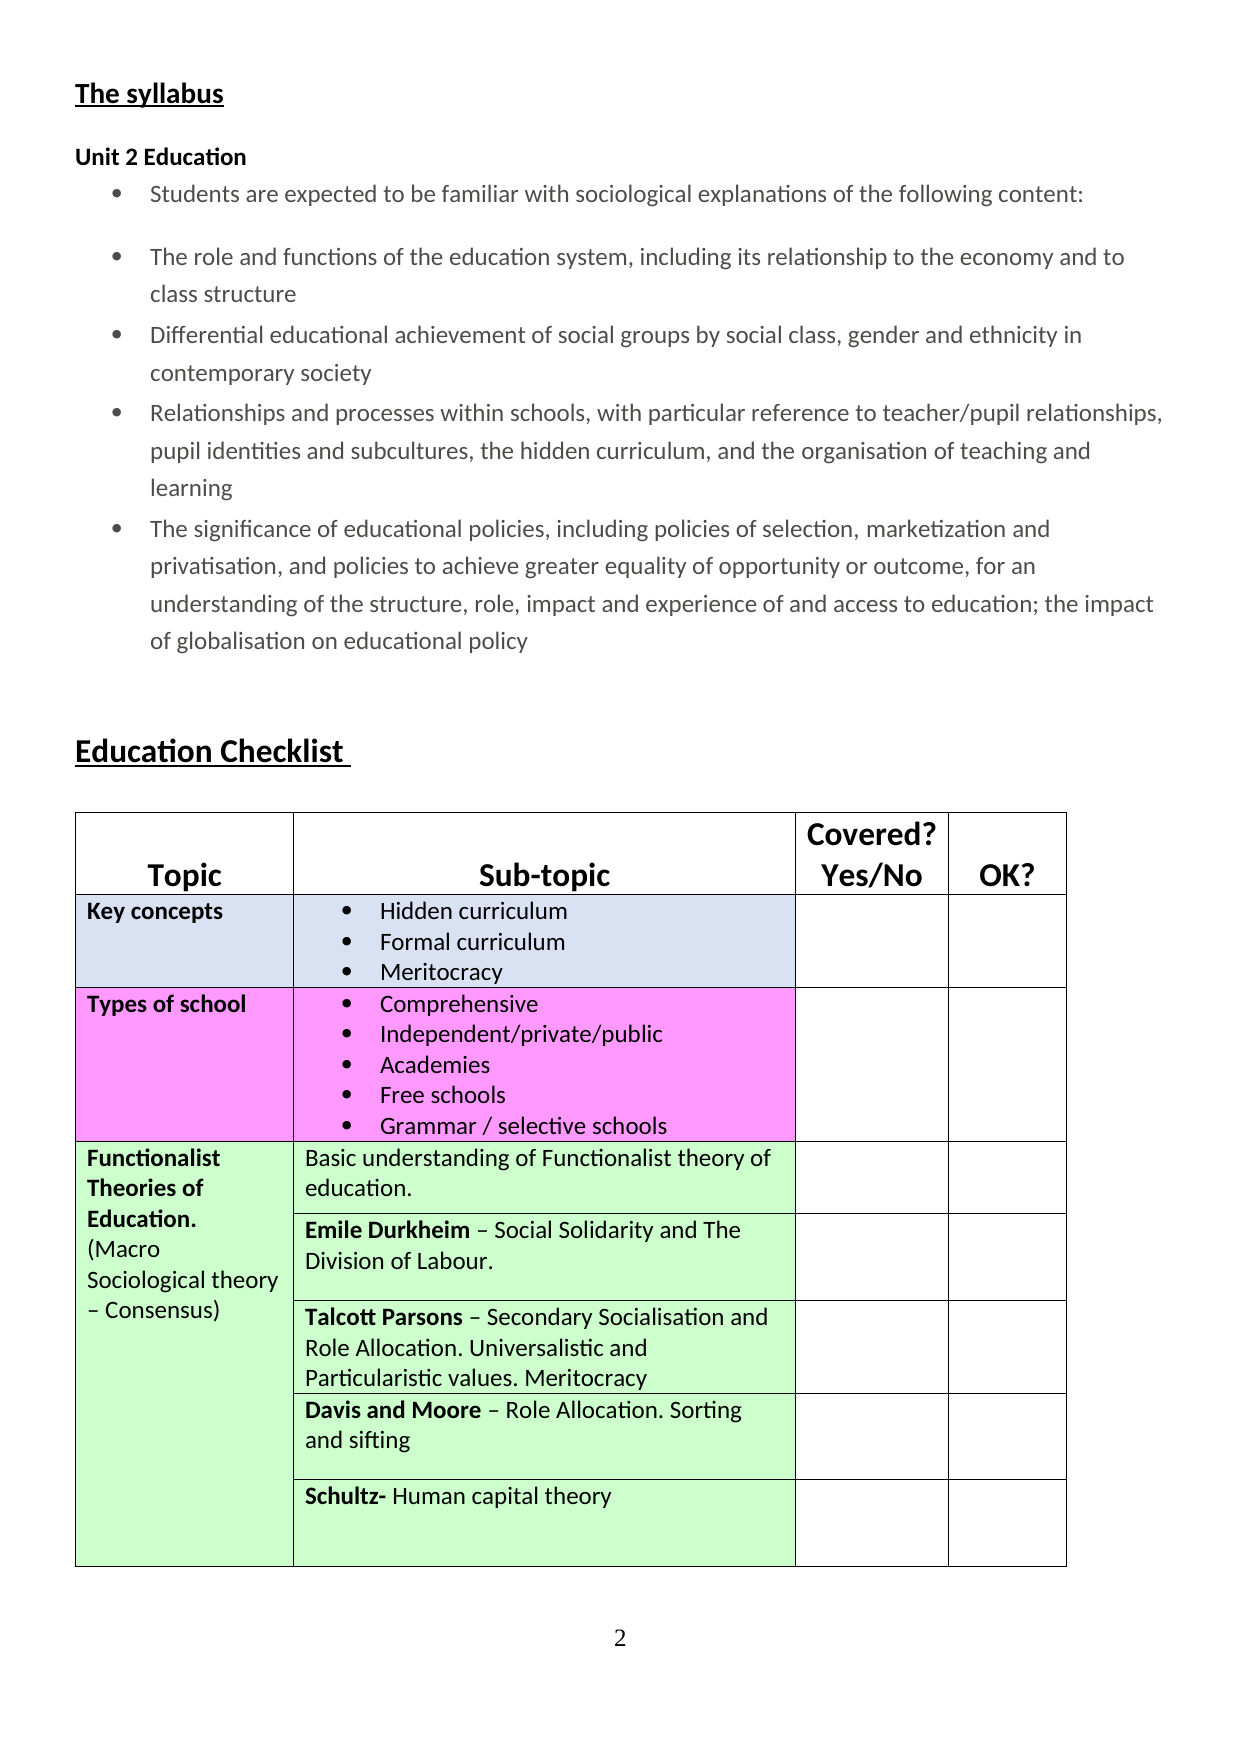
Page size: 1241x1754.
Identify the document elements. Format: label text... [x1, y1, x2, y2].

list Students are expected to be familiar with sociological explanations of the following content: [112, 172, 1165, 209]
list The significance of educational policies, including policies of selection, marketization and privatisation, and policies to achieve greater equality of opportunity or outcome, for an understanding of the structure, role, impact and experience of and access to education; the impact of globalisation on educational policy [112, 506, 1165, 656]
table_header Sub-topic [294, 813, 795, 894]
table_cell [949, 1301, 1066, 1393]
table_cell Talcott Parsons – Secondary Socialisation and Role Allocation. Universalistic and Particularistic values. Meritocracy [294, 1301, 795, 1393]
table_cell Davis and Moore – Role Allocation. Sorting and sifting [294, 1394, 795, 1479]
table_cell [949, 1142, 1066, 1213]
table_cell [949, 988, 1066, 1141]
table_cell [796, 1214, 948, 1300]
text Education Checklist [75, 730, 1165, 771]
table_cell [796, 1301, 948, 1393]
table_cell Emile Durkheim – Social Solidarity and The Division of Labour. [294, 1214, 795, 1300]
table_header Covered? Yes/No [796, 813, 948, 894]
table_cell Functionalist Theories of Education. (Macro Sociological theory – Consensus) [76, 1142, 293, 1566]
text Unit 2 Education [75, 141, 1165, 172]
table_cell Comprehensive Independent/private/public Academies Free schools Grammar / selective schools [294, 988, 795, 1141]
table_cell [796, 1480, 948, 1566]
table_cell [796, 1142, 948, 1213]
table_cell Types of school [76, 988, 293, 1141]
table_header Topic [76, 813, 293, 894]
table_cell Basic understanding of Functionalist theory of education. [294, 1142, 795, 1213]
table_cell [796, 1394, 948, 1479]
text The syllabus [75, 75, 1165, 111]
table_cell Schultz- Human capital theory [294, 1480, 795, 1566]
list Relationships and processes within schools, with particular reference to teacher/pupil relationships, pupil identities and subcultures, the hidden curriculum, and the organisation of teaching and learning [112, 390, 1165, 503]
list The role and functions of the education system, including its relationship to the economy and to class structure [112, 234, 1165, 309]
table_cell Hidden curriculum Formal curriculum Meritocracy [294, 895, 795, 987]
table_cell [949, 895, 1066, 987]
table_cell [949, 1214, 1066, 1300]
table_cell Key concepts [76, 895, 293, 987]
table_cell [796, 988, 948, 1141]
table_cell [949, 1394, 1066, 1479]
table_cell [796, 895, 948, 987]
list Differential educational achievement of social groups by social class, gender and ethnicity in contemporary society [112, 312, 1165, 387]
table_cell [949, 1480, 1066, 1566]
table_header OK? [949, 813, 1066, 894]
